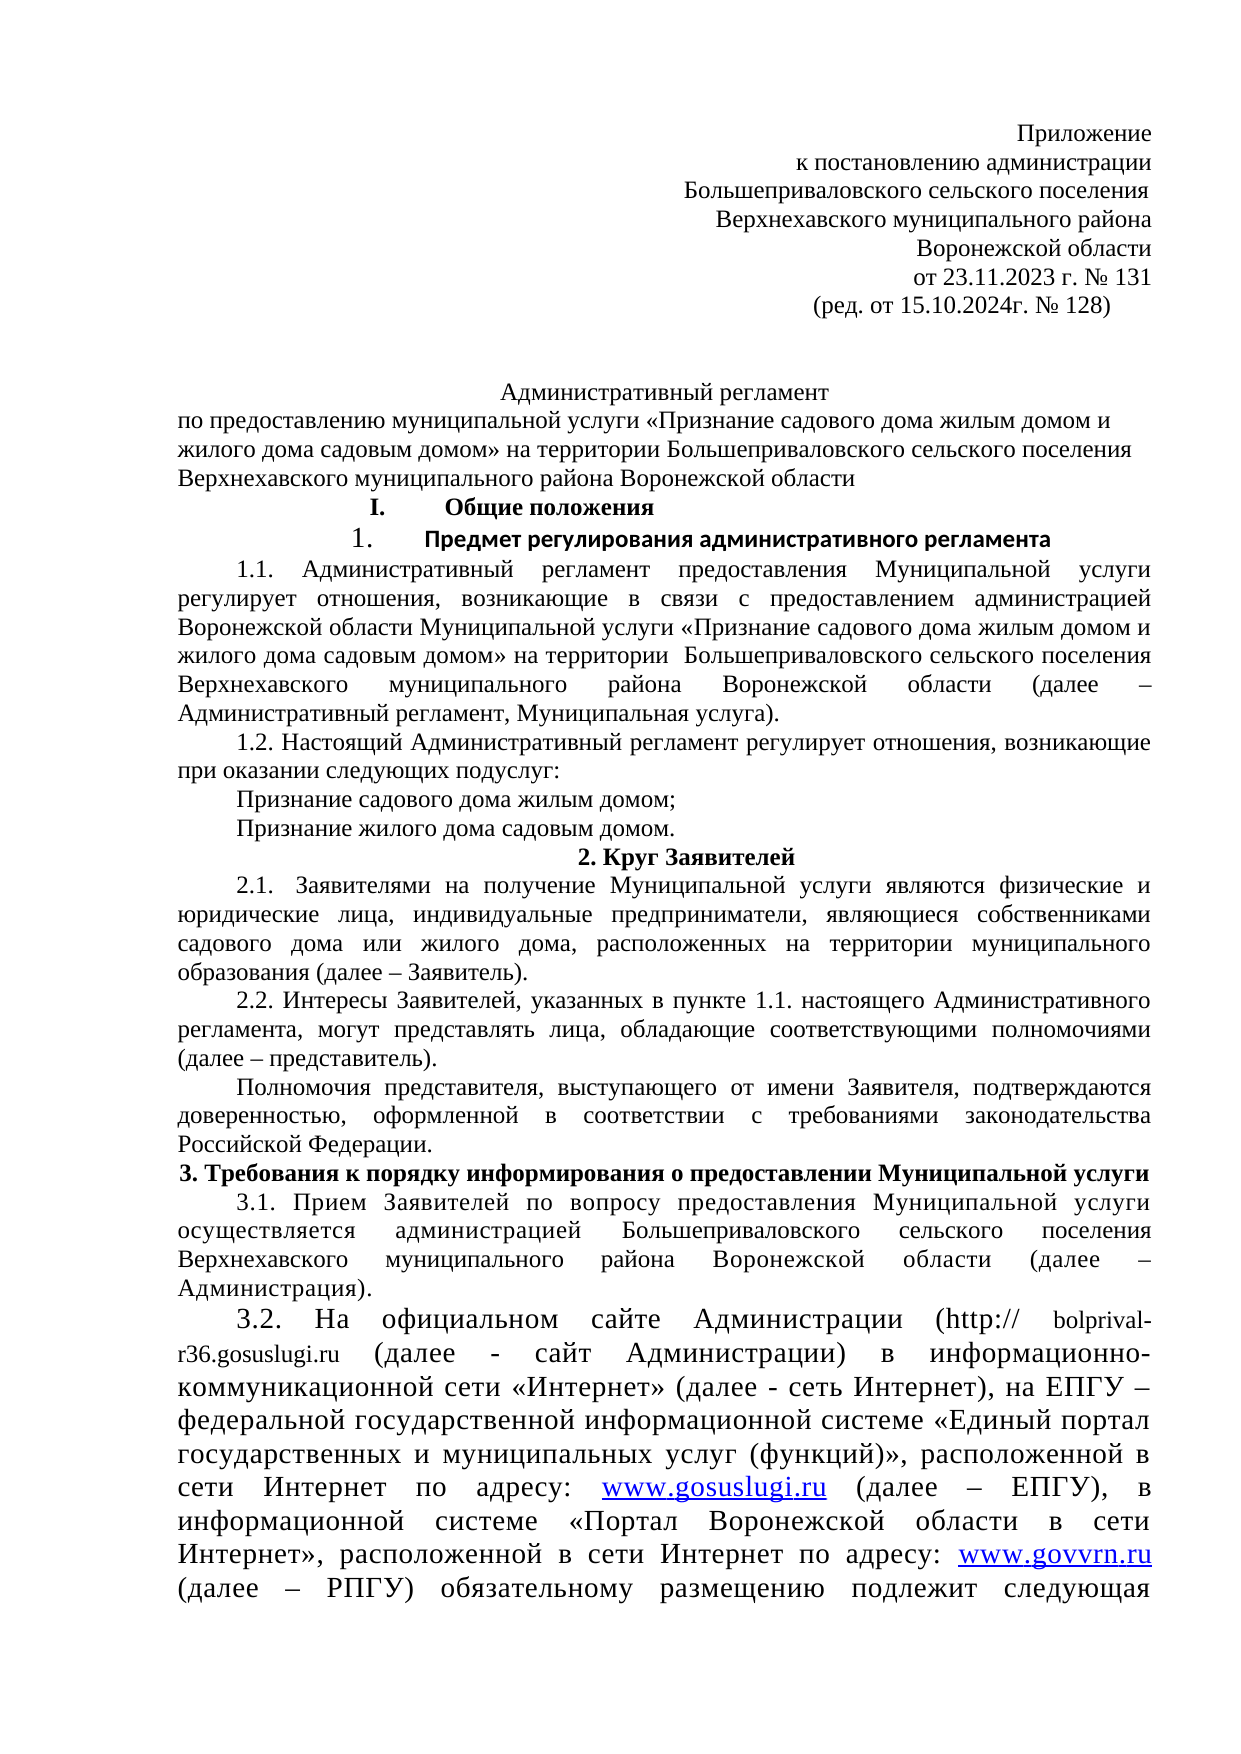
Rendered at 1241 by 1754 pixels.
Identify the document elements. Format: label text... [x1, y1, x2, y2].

text к постановлению администрации [709, 147, 1152, 176]
text 2.2. Интересы Заявителей, указанных в пункте 1.1. настоящего Административного регламента, могут представлять лица, обладающие соответствующими полномочиями (далее – представитель). [177, 985, 1152, 1072]
text по предоставлению муниципальной услуги «Признание садового дома жилым домом и жилого дома садовым домом» на территории Большеприваловского сельского поселения Верхнехавского муниципального района Воронежской области [177, 406, 1152, 492]
text Административный регламент [177, 377, 1152, 406]
text 3. Требования к порядку информирования о предоставлении Муниципальной услуги [177, 1158, 1152, 1187]
text 1.2. Настоящий Административный регламент регулирует отношения, возникающие при оказании следующих подуслуг: [177, 727, 1152, 784]
text Большеприваловского сельского поселения [177, 176, 1152, 204]
text от 23.11.2023 г. № 131 [709, 262, 1152, 291]
text 3.1. Прием Заявителей по вопросу предоставления Муниципальной услуги осуществляется администрацией Большеприваловского сельского поселения Верхнехавского муниципального района Воронежской области (далее – Администрация). [177, 1187, 1152, 1302]
text Верхнехавского муниципального района [709, 204, 1152, 233]
text Признание садового дома жилым домом; [177, 784, 1152, 813]
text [177, 1302, 1152, 1603]
text (ред. от 15.10.2024г. № 128) [177, 291, 1152, 319]
list Предмет регулирования административного регламента [177, 521, 1152, 554]
text 2. Круг Заявителей [221, 842, 1152, 870]
text Воронежской области [709, 233, 1152, 262]
text Приложение [709, 118, 1152, 147]
text Признание жилого дома садовым домом. [177, 813, 1152, 842]
text Полномочия представителя, выступающего от имени Заявителя, подтверждаются доверенностью, оформленной в соответствии с требованиями законодательства Российской Федерации. [177, 1072, 1152, 1158]
list Общие положения [369, 492, 1152, 521]
text 1.1. Административный регламент предоставления Муниципальной услуги регулирует отношения, возникающие в связи с предоставлением администрацией Воронежской области Муниципальной услуги «Признание садового дома жилым домом и жилого дома садовым домом» на территории Большеприваловского сельского поселения Верхнехавского муниципального района Воронежской области (далее – Административный регламент, Муниципальная услуга). [177, 554, 1152, 727]
list Заявителями на получение Муниципальной услуги являются физические и юридические лица, индивидуальные предприниматели, являющиеся собственниками садового дома или жилого дома, расположенных на территории муниципального образования (далее – Заявитель). [177, 870, 1152, 985]
